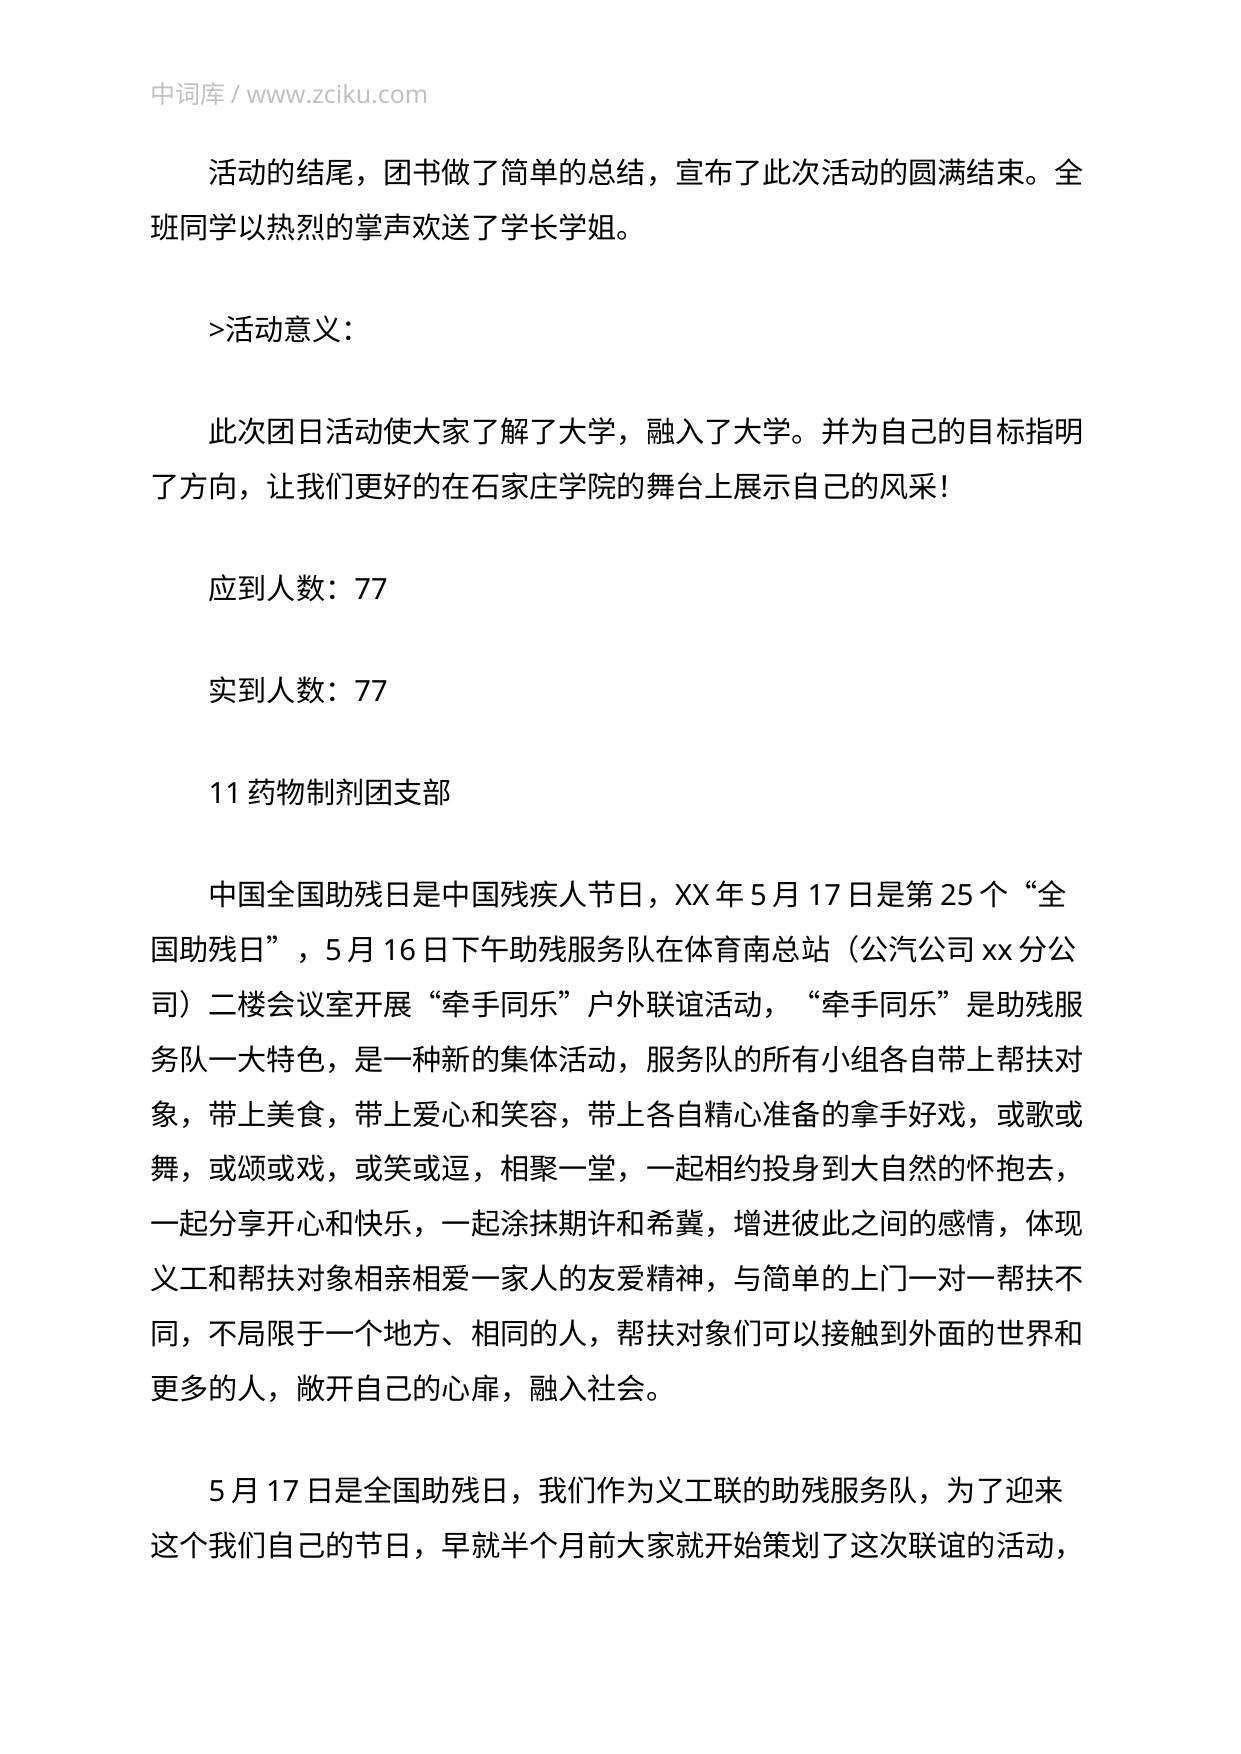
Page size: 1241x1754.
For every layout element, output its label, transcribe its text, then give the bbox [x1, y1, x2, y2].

text 中国全国助残日是中国残疾人节日，XX年5月17日是第25个“全国助残日”，5月16日下午助残服务队在体育南总站（公汽公司xx分公司）二楼会议室开展“牵手同乐”户外联谊活动，“牵手同乐”是助残服务队一大特色，是一种新的集体活动，服务队的所有小组各自带上帮扶对象，带上美食，带上爱心和笑容，带上各自精心准备的拿手好戏，或歌或舞，或颂或戏，或笑或逗，相聚一堂，一起相约投身到大自然的怀抱去，一起分享开心和快乐，一起涂抹期许和希冀，增进彼此之间的感情，体现义工和帮扶对象相亲相爱一家人的友爱精神，与简单的上门一对一帮扶不同，不局限于一个地方、相同的人，帮扶对象们可以接触到外面的世界和更多的人，敞开自己的心扉，融入社会。 [150, 871, 1090, 1408]
text 实到人数：77 [150, 667, 1090, 710]
text 活动的结尾，团书做了简单的总结，宣布了此次活动的圆满结束。全班同学以热烈的掌声欢送了学长学姐。 [150, 150, 1090, 247]
text 11药物制剂团支部 [150, 769, 1090, 812]
text 应到人数：77 [150, 565, 1090, 608]
text >活动意义： [150, 307, 1090, 349]
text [150, 1467, 1090, 1564]
text 此次团日活动使大家了解了大学，融入了大学。并为自己的目标指明了方向，让我们更好的在石家庄学院的舞台上展示自己的风采！ [150, 409, 1090, 506]
